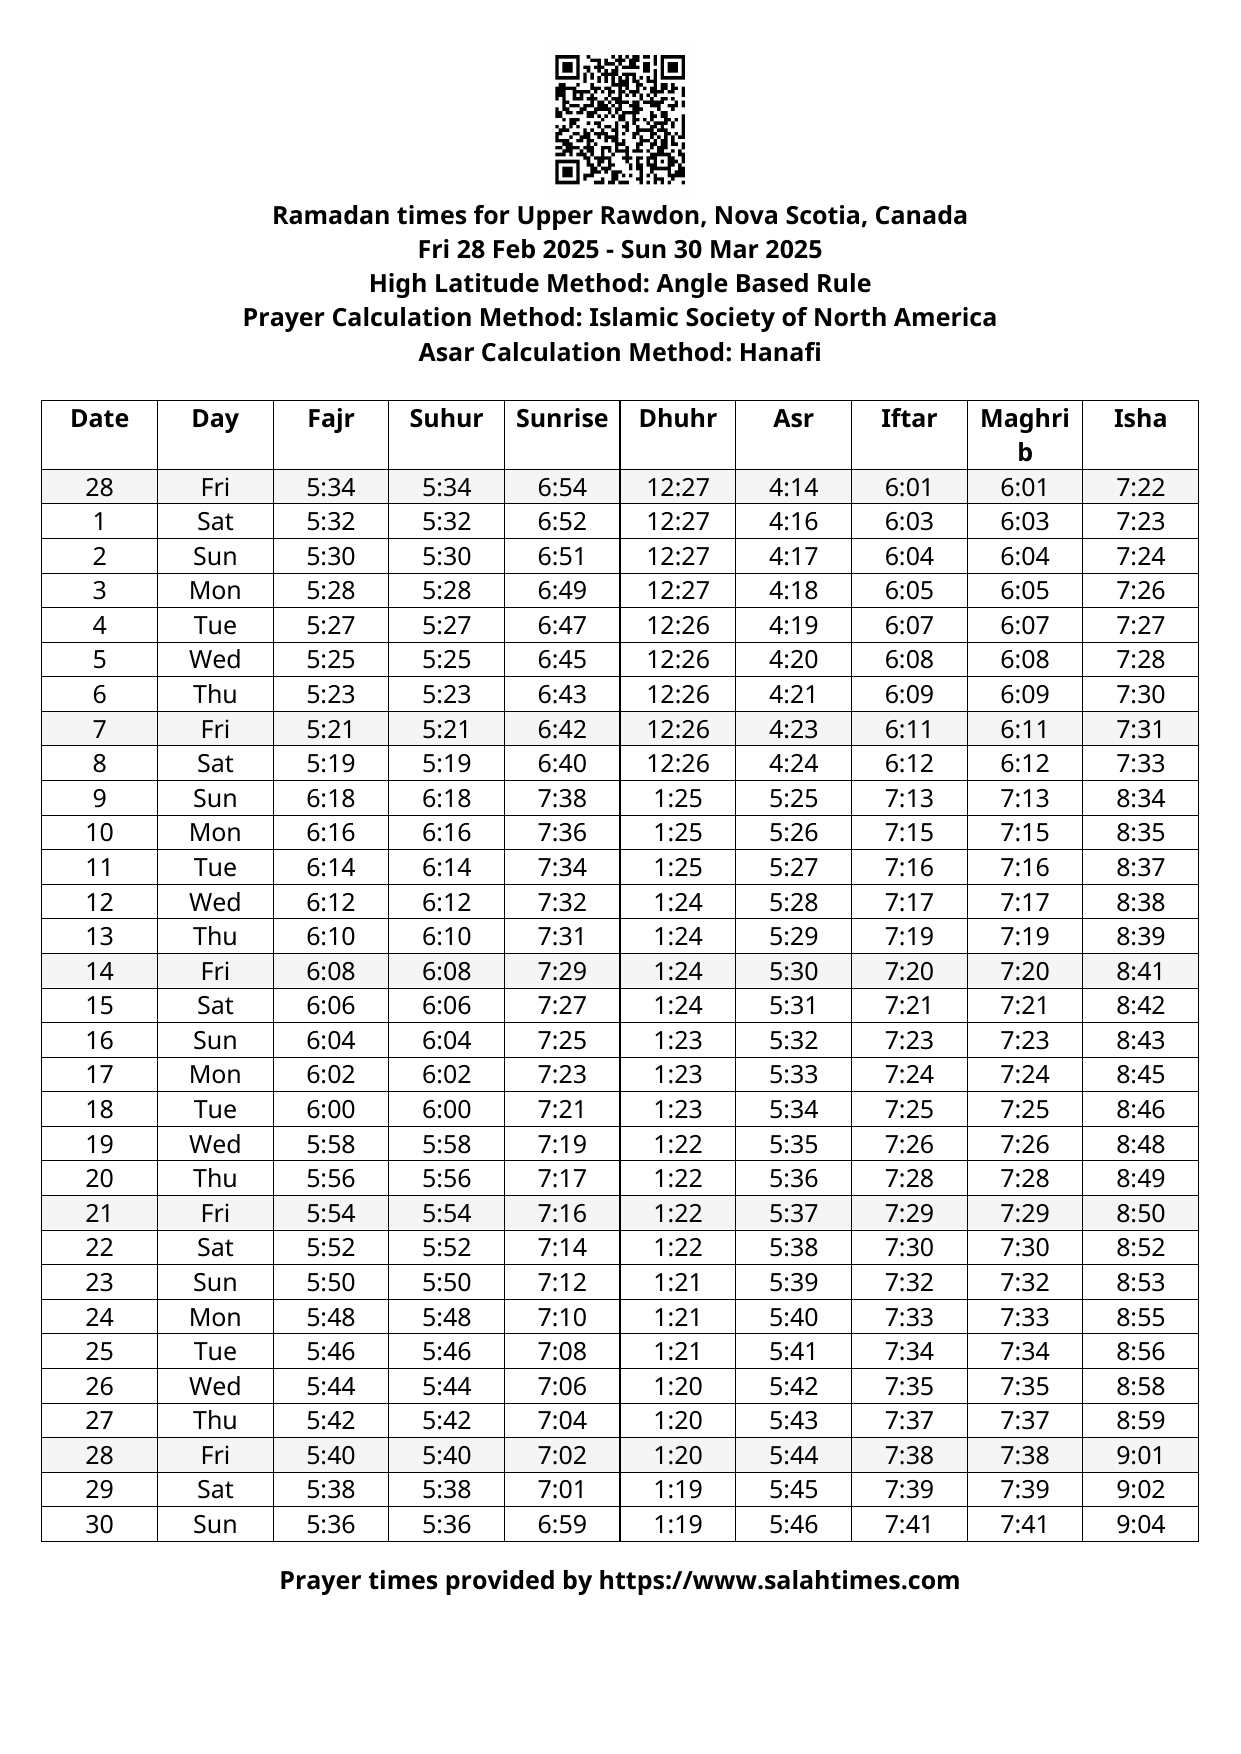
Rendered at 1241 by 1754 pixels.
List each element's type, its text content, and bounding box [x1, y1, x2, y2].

table_cell 6:07 [852, 608, 967, 642]
table_cell 7:27 [505, 989, 619, 1022]
table_cell 7:38 [852, 1438, 967, 1472]
table_cell Fri [158, 1438, 273, 1472]
table_cell 6:42 [505, 712, 619, 745]
table_cell 7:41 [852, 1507, 967, 1541]
table_cell 7:37 [968, 1404, 1082, 1437]
table_cell 1:24 [621, 885, 735, 918]
table_cell 5:44 [274, 1369, 388, 1402]
table_cell 5:42 [736, 1369, 851, 1402]
table_cell 7:25 [852, 1092, 967, 1126]
table_cell 4:18 [736, 574, 851, 607]
table_cell 6 [42, 677, 157, 711]
table_cell 7:20 [968, 954, 1082, 987]
table_cell 5:25 [389, 643, 504, 676]
table_cell 1:21 [621, 1334, 735, 1368]
table_cell 1:25 [621, 816, 735, 849]
table_cell 12 [42, 885, 157, 918]
table_cell 5:29 [736, 919, 851, 953]
table_cell 4:14 [736, 470, 851, 503]
table_cell 7 [42, 712, 157, 745]
table_cell 8:41 [1083, 954, 1198, 987]
table_cell Wed [158, 643, 273, 676]
table_cell 5:56 [274, 1161, 388, 1195]
table_cell Sat [158, 504, 273, 538]
table_cell 5:41 [736, 1334, 851, 1368]
table_cell 6:02 [389, 1058, 504, 1091]
table_cell 7:23 [505, 1058, 619, 1091]
table_cell 5:38 [274, 1473, 388, 1506]
table_cell Fri [158, 1196, 273, 1229]
table_cell 6:03 [968, 504, 1082, 538]
table_cell 1:20 [621, 1404, 735, 1437]
table_cell 7:34 [852, 1334, 967, 1368]
table_cell 7:30 [968, 1231, 1082, 1264]
table_cell 7:32 [505, 885, 619, 918]
table_header Day [158, 401, 273, 469]
table_cell 4 [42, 608, 157, 642]
table_cell 12:26 [621, 712, 735, 745]
table_header Maghrib [968, 401, 1082, 469]
table_cell 19 [42, 1127, 157, 1160]
table_cell 6:12 [389, 885, 504, 918]
table_cell 5:42 [389, 1404, 504, 1437]
table_cell 1:22 [621, 1127, 735, 1160]
table_cell 7:35 [968, 1369, 1082, 1402]
table_cell 4:24 [736, 746, 851, 780]
table_header Dhuhr [621, 401, 735, 469]
table_cell 30 [42, 1507, 157, 1541]
table_cell 5:48 [389, 1300, 504, 1333]
table_cell Thu [158, 919, 273, 953]
table_cell 5:28 [274, 574, 388, 607]
table_cell 21 [42, 1196, 157, 1229]
table_cell 5:34 [389, 470, 504, 503]
table_cell 7:04 [505, 1404, 619, 1437]
table_cell Tue [158, 1334, 273, 1368]
table_cell 7:30 [1083, 677, 1198, 711]
table_cell 8 [42, 746, 157, 780]
table_cell 5:48 [274, 1300, 388, 1333]
table_cell 1:24 [621, 989, 735, 1022]
table_cell 5:30 [274, 539, 388, 572]
table_cell 6:09 [968, 677, 1082, 711]
table_cell 8:48 [1083, 1127, 1198, 1160]
table_cell 28 [42, 1438, 157, 1472]
table_cell 28 [42, 470, 157, 503]
table_cell 5:30 [736, 954, 851, 987]
table_cell 6:09 [852, 677, 967, 711]
table_cell Tue [158, 1092, 273, 1126]
table_cell 12:27 [621, 470, 735, 503]
table_cell 4:17 [736, 539, 851, 572]
table_cell 6:59 [505, 1507, 619, 1541]
table_cell 7:26 [1083, 574, 1198, 607]
table_cell 7:26 [968, 1127, 1082, 1160]
table_cell 7:19 [505, 1127, 619, 1160]
table_cell 4:21 [736, 677, 851, 711]
table_cell 6:40 [505, 746, 619, 780]
table_cell Sat [158, 1473, 273, 1506]
table_cell Fri [158, 470, 273, 503]
table_cell 7:17 [968, 885, 1082, 918]
table_cell 6:05 [968, 574, 1082, 607]
table_cell 5:25 [736, 781, 851, 814]
table_cell Mon [158, 816, 273, 849]
table_cell 1:22 [621, 1231, 735, 1264]
table_cell 6:43 [505, 677, 619, 711]
table_cell 7:25 [505, 1023, 619, 1057]
table_cell 6:02 [274, 1058, 388, 1091]
table_cell 6:04 [389, 1023, 504, 1057]
table_cell 9:02 [1083, 1473, 1198, 1506]
table_cell 1:24 [621, 954, 735, 987]
table_cell 1:19 [621, 1507, 735, 1541]
table_cell Wed [158, 1127, 273, 1160]
table_cell 6:14 [274, 850, 388, 884]
table_cell 5:40 [736, 1300, 851, 1333]
table_cell 5:34 [736, 1092, 851, 1126]
table_cell 16 [42, 1023, 157, 1057]
table_cell 3 [42, 574, 157, 607]
table_cell Sun [158, 781, 273, 814]
table_cell 6:04 [968, 539, 1082, 572]
table_cell 6:14 [389, 850, 504, 884]
table_cell 6:04 [274, 1023, 388, 1057]
table_cell 8:50 [1083, 1196, 1198, 1229]
table_cell 6:00 [389, 1092, 504, 1126]
table_cell 4:20 [736, 643, 851, 676]
table_cell 5:43 [736, 1404, 851, 1437]
table_cell 6:11 [852, 712, 967, 745]
table_cell 9 [42, 781, 157, 814]
table_cell 7:24 [968, 1058, 1082, 1091]
table_cell 6:54 [505, 470, 619, 503]
table_cell 5:40 [389, 1438, 504, 1472]
table_cell 5:54 [389, 1196, 504, 1229]
table_cell 6:12 [968, 746, 1082, 780]
table_cell 5:19 [274, 746, 388, 780]
table_cell 5:50 [274, 1265, 388, 1299]
table_cell 5:23 [389, 677, 504, 711]
table_cell Wed [158, 885, 273, 918]
table_cell 1:21 [621, 1265, 735, 1299]
table_header Isha [1083, 401, 1198, 469]
table_cell 6:11 [968, 712, 1082, 745]
table_cell 7:31 [1083, 712, 1198, 745]
table_cell 8:56 [1083, 1334, 1198, 1368]
table_cell 7:02 [505, 1438, 619, 1472]
table_cell 27 [42, 1404, 157, 1437]
table_cell Sun [158, 1265, 273, 1299]
table_cell 7:21 [968, 989, 1082, 1022]
table_cell 20 [42, 1161, 157, 1195]
table_header Sunrise [505, 401, 619, 469]
table_cell 1:20 [621, 1369, 735, 1402]
table_header Iftar [852, 401, 967, 469]
table_cell 1:25 [621, 850, 735, 884]
table_cell 5:46 [274, 1334, 388, 1368]
table_cell 13 [42, 919, 157, 953]
table_cell 4:19 [736, 608, 851, 642]
table_cell 7:24 [1083, 539, 1198, 572]
table_cell Wed [158, 1369, 273, 1402]
table_cell 5:19 [389, 746, 504, 780]
table_cell 7:20 [852, 954, 967, 987]
table_cell 6:01 [852, 470, 967, 503]
table_cell 7:38 [505, 781, 619, 814]
table_cell 5:42 [274, 1404, 388, 1437]
table_cell 5:21 [274, 712, 388, 745]
table_cell 29 [42, 1473, 157, 1506]
table_cell 6:12 [852, 746, 967, 780]
text High Latitude Method: Angle Based Rule [42, 266, 1198, 300]
table_cell 6:06 [389, 989, 504, 1022]
table_cell 7:35 [852, 1369, 967, 1402]
table_cell Mon [158, 574, 273, 607]
table_cell 5:23 [274, 677, 388, 711]
table_cell 7:01 [505, 1473, 619, 1506]
table_cell 8:53 [1083, 1265, 1198, 1299]
table_cell 1:23 [621, 1023, 735, 1057]
table_cell 8:55 [1083, 1300, 1198, 1333]
table_cell 5:44 [389, 1369, 504, 1402]
table_cell 5:38 [736, 1231, 851, 1264]
table_cell 7:12 [505, 1265, 619, 1299]
table_cell Mon [158, 1300, 273, 1333]
table_cell 8:42 [1083, 989, 1198, 1022]
table_cell 5:54 [274, 1196, 388, 1229]
table_cell 1:24 [621, 919, 735, 953]
text Fri 28 Feb 2025 - Sun 30 Mar 2025 [42, 232, 1198, 266]
table_cell 7:39 [968, 1473, 1082, 1506]
table_cell 7:31 [505, 919, 619, 953]
table_cell 6:47 [505, 608, 619, 642]
table_cell Thu [158, 677, 273, 711]
table_cell 7:19 [968, 919, 1082, 953]
table_cell 7:23 [968, 1023, 1082, 1057]
table_cell 6:08 [852, 643, 967, 676]
table_cell 7:36 [505, 816, 619, 849]
table_cell 7:16 [505, 1196, 619, 1229]
table_cell 12:27 [621, 574, 735, 607]
table_cell Sun [158, 539, 273, 572]
table_cell 6:08 [968, 643, 1082, 676]
table_cell 6:18 [389, 781, 504, 814]
table_cell Sat [158, 1231, 273, 1264]
table_cell 5:56 [389, 1161, 504, 1195]
table_cell 5:34 [274, 470, 388, 503]
table_cell 7:28 [968, 1161, 1082, 1195]
table_cell 1:23 [621, 1058, 735, 1091]
table_cell 7:08 [505, 1334, 619, 1368]
table_cell 8:34 [1083, 781, 1198, 814]
table_cell 8:38 [1083, 885, 1198, 918]
table_cell 7:25 [968, 1092, 1082, 1126]
table_cell 7:10 [505, 1300, 619, 1333]
table_cell 7:37 [852, 1404, 967, 1437]
table_cell 14 [42, 954, 157, 987]
table_cell 7:34 [505, 850, 619, 884]
table_cell 7:19 [852, 919, 967, 953]
table_cell 5:26 [736, 816, 851, 849]
table_cell 5:58 [389, 1127, 504, 1160]
table_cell 7:15 [852, 816, 967, 849]
table_cell 6:45 [505, 643, 619, 676]
table_cell 7:30 [852, 1231, 967, 1264]
table_cell 7:24 [852, 1058, 967, 1091]
table_header Suhur [389, 401, 504, 469]
table_cell 1:25 [621, 781, 735, 814]
table_cell 9:01 [1083, 1438, 1198, 1472]
table_cell 7:29 [505, 954, 619, 987]
table_cell Sat [158, 989, 273, 1022]
table_cell 5:52 [389, 1231, 504, 1264]
table_cell 7:21 [505, 1092, 619, 1126]
table_cell 12:26 [621, 746, 735, 780]
table_cell 5:50 [389, 1265, 504, 1299]
table_cell 7:28 [1083, 643, 1198, 676]
table_cell 12:26 [621, 608, 735, 642]
table_cell 8:59 [1083, 1404, 1198, 1437]
table_cell Fri [158, 954, 273, 987]
table_cell Tue [158, 608, 273, 642]
table_cell 5:52 [274, 1231, 388, 1264]
table_cell Tue [158, 850, 273, 884]
table_cell 4:23 [736, 712, 851, 745]
table_cell 7:23 [1083, 504, 1198, 538]
table_cell 6:01 [968, 470, 1082, 503]
text Prayer times provided by https://www.salahtimes.com [42, 1563, 1198, 1597]
picture [542, 41, 699, 198]
table_cell 12:26 [621, 643, 735, 676]
table_header Asr [736, 401, 851, 469]
table_cell 6:16 [389, 816, 504, 849]
table_cell 7:34 [968, 1334, 1082, 1368]
table_header Fajr [274, 401, 388, 469]
table_cell 7:28 [852, 1161, 967, 1195]
table_cell 17 [42, 1058, 157, 1091]
table_cell 8:43 [1083, 1023, 1198, 1057]
table_cell Sun [158, 1023, 273, 1057]
text Ramadan times for Upper Rawdon, Nova Scotia, Canada [42, 198, 1198, 232]
table_cell 1:20 [621, 1438, 735, 1472]
table_cell Sat [158, 746, 273, 780]
table_cell 6:12 [274, 885, 388, 918]
table_cell 7:14 [505, 1231, 619, 1264]
table_cell 7:38 [968, 1438, 1082, 1472]
table_cell 5:32 [389, 504, 504, 538]
table_cell 7:41 [968, 1507, 1082, 1541]
table_cell 7:21 [852, 989, 967, 1022]
table_cell 5:35 [736, 1127, 851, 1160]
table_cell 12:27 [621, 504, 735, 538]
table_cell 6:10 [389, 919, 504, 953]
table_cell 5:36 [389, 1507, 504, 1541]
table_cell 8:52 [1083, 1231, 1198, 1264]
table_cell 6:06 [274, 989, 388, 1022]
table_cell 6:16 [274, 816, 388, 849]
table_cell 5:46 [736, 1507, 851, 1541]
table_cell 18 [42, 1092, 157, 1126]
table_cell 6:07 [968, 608, 1082, 642]
table_cell 5:32 [736, 1023, 851, 1057]
table_cell 8:35 [1083, 816, 1198, 849]
table_cell 6:51 [505, 539, 619, 572]
table_cell 8:45 [1083, 1058, 1198, 1091]
table_cell Fri [158, 712, 273, 745]
table_cell 4:16 [736, 504, 851, 538]
table_cell 6:08 [389, 954, 504, 987]
table_cell 5:31 [736, 989, 851, 1022]
table_cell 7:32 [968, 1265, 1082, 1299]
table_cell 7:17 [852, 885, 967, 918]
table_cell 5:33 [736, 1058, 851, 1091]
table_cell 5:45 [736, 1473, 851, 1506]
table_cell 5:27 [274, 608, 388, 642]
table_cell 2 [42, 539, 157, 572]
table_cell 7:06 [505, 1369, 619, 1402]
table_cell 5:25 [274, 643, 388, 676]
table_cell 8:58 [1083, 1369, 1198, 1402]
text Prayer Calculation Method: Islamic Society of North America [42, 300, 1198, 334]
table_cell 6:04 [852, 539, 967, 572]
table_cell 7:15 [968, 816, 1082, 849]
table_cell 1 [42, 504, 157, 538]
table_cell 5:58 [274, 1127, 388, 1160]
table_cell 5:36 [274, 1507, 388, 1541]
table_cell 7:29 [852, 1196, 967, 1229]
table_cell 9:04 [1083, 1507, 1198, 1541]
table_cell 5:39 [736, 1265, 851, 1299]
table_cell 5:44 [736, 1438, 851, 1472]
table_cell 8:39 [1083, 919, 1198, 953]
table_cell 6:52 [505, 504, 619, 538]
table_cell 5 [42, 643, 157, 676]
table_cell 8:37 [1083, 850, 1198, 884]
table_cell 7:26 [852, 1127, 967, 1160]
table_cell 5:28 [389, 574, 504, 607]
table_cell 8:46 [1083, 1092, 1198, 1126]
table_cell 5:21 [389, 712, 504, 745]
table_cell 5:32 [274, 504, 388, 538]
table_cell 7:13 [968, 781, 1082, 814]
table_cell 5:27 [389, 608, 504, 642]
table_cell 7:39 [852, 1473, 967, 1506]
table_cell 5:38 [389, 1473, 504, 1506]
table_cell 7:16 [968, 850, 1082, 884]
table_cell 7:16 [852, 850, 967, 884]
table_cell 6:49 [505, 574, 619, 607]
table_cell 1:19 [621, 1473, 735, 1506]
table_cell 5:36 [736, 1161, 851, 1195]
table_cell Thu [158, 1404, 273, 1437]
table_cell Thu [158, 1161, 273, 1195]
table_cell 23 [42, 1265, 157, 1299]
table_cell 5:28 [736, 885, 851, 918]
table_cell 5:27 [736, 850, 851, 884]
table_cell 7:13 [852, 781, 967, 814]
table_cell 7:33 [852, 1300, 967, 1333]
table_cell 6:10 [274, 919, 388, 953]
table_cell 22 [42, 1231, 157, 1264]
table_cell 7:23 [852, 1023, 967, 1057]
table_cell 26 [42, 1369, 157, 1402]
table_cell 5:30 [389, 539, 504, 572]
table_cell 7:22 [1083, 470, 1198, 503]
table_cell 6:18 [274, 781, 388, 814]
table_cell Sun [158, 1507, 273, 1541]
table_cell 7:32 [852, 1265, 967, 1299]
table_cell 6:03 [852, 504, 967, 538]
table_cell 1:23 [621, 1092, 735, 1126]
table_cell 5:37 [736, 1196, 851, 1229]
text Asar Calculation Method: Hanafi [42, 334, 1198, 368]
table_cell 7:17 [505, 1161, 619, 1195]
table_cell 1:22 [621, 1196, 735, 1229]
table_cell 8:49 [1083, 1161, 1198, 1195]
table_cell 24 [42, 1300, 157, 1333]
table_cell 10 [42, 816, 157, 849]
table_cell 12:27 [621, 539, 735, 572]
table_cell 5:46 [389, 1334, 504, 1368]
table_cell 1:22 [621, 1161, 735, 1195]
table_cell 11 [42, 850, 157, 884]
table_cell 5:40 [274, 1438, 388, 1472]
table_cell 7:33 [1083, 746, 1198, 780]
table_cell 6:00 [274, 1092, 388, 1126]
table_cell 1:21 [621, 1300, 735, 1333]
table_cell 7:33 [968, 1300, 1082, 1333]
table_header Date [42, 401, 157, 469]
table_cell 6:08 [274, 954, 388, 987]
table_cell 7:27 [1083, 608, 1198, 642]
table_cell 6:05 [852, 574, 967, 607]
table_cell 25 [42, 1334, 157, 1368]
table_cell Mon [158, 1058, 273, 1091]
table_cell 15 [42, 989, 157, 1022]
table_cell 12:26 [621, 677, 735, 711]
table_cell 7:29 [968, 1196, 1082, 1229]
